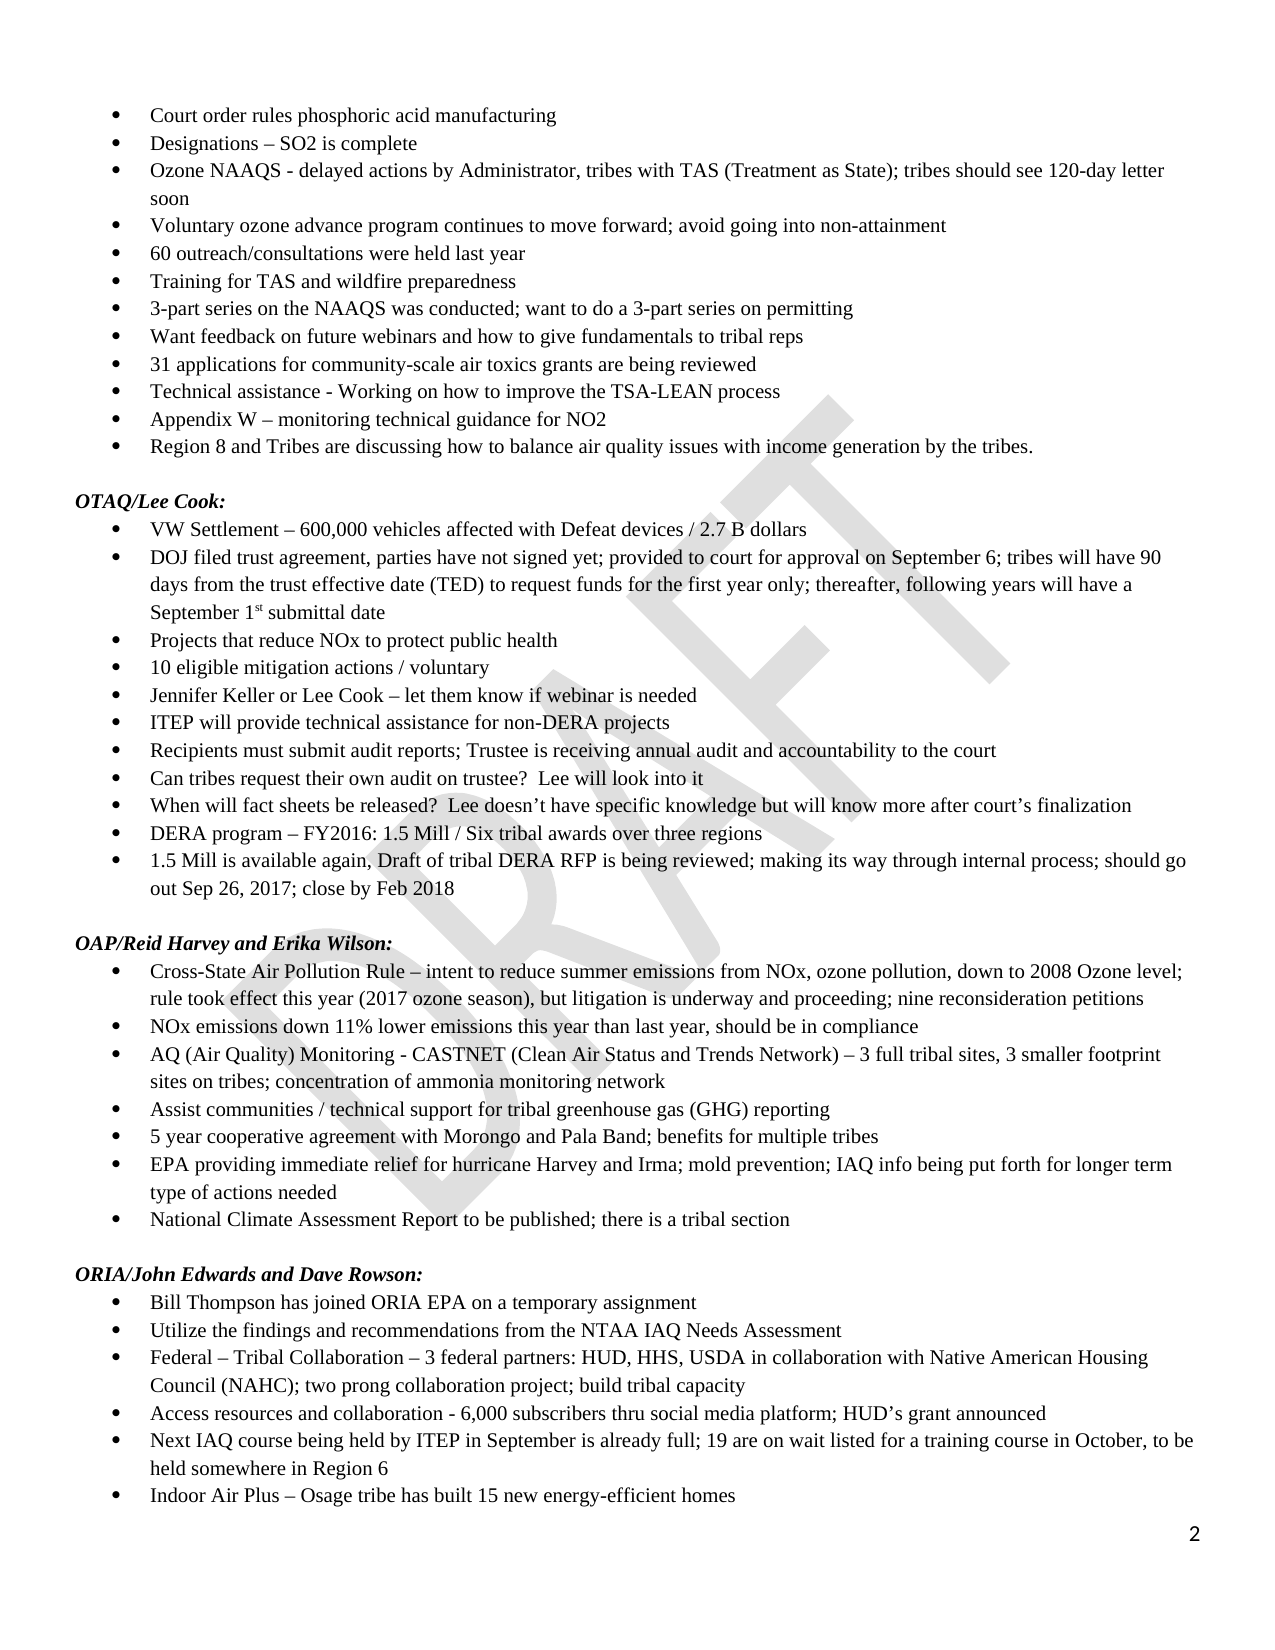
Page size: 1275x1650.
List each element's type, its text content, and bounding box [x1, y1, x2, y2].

list Next IAQ course being held by ITEP in September is already full; 19 are on wait listed for a training course in October, to be held somewhere in Region 6 [112, 1428, 1200, 1480]
list Bill Thompson has joined ORIA EPA on a temporary assignment [112, 1290, 1200, 1314]
list Voluntary ozone advance program continues to move forward; avoid going into non-attainment [112, 213, 1200, 237]
list Court order rules phosphoric acid manufacturing [112, 103, 1200, 127]
list Training for TAS and wildfire preparedness [112, 269, 1200, 293]
list Assist communities / technical support for tribal greenhouse gas (GHG) reporting [112, 1097, 1200, 1121]
list 1.5 Mill is available again, Draft of tribal DERA RFP is being reviewed; making its way through internal process; should go out Sep 26, 2017; close by Feb 2018 [112, 848, 1200, 900]
list 31 applications for community-scale air toxics grants are being reviewed [112, 351, 1200, 376]
list Indoor Air Plus – Osage tribe has built 15 new energy-efficient homes [112, 1483, 1200, 1507]
text OTAQ/Lee Cook: [75, 489, 1200, 513]
list Recipients must submit audit reports; Trustee is receiving annual audit and accountability to the court [112, 738, 1200, 762]
list Jennifer Keller or Lee Cook – let them know if webinar is needed [112, 683, 1200, 707]
list Ozone NAAQS - delayed actions by Administrator, tribes with TAS (Treatment as State); tribes should see 120-day letter soon [112, 158, 1200, 210]
list Appendix W – monitoring technical guidance for NO2 [112, 407, 1200, 431]
list Technical assistance - Working on how to improve the TSA-LEAN process [112, 379, 1200, 403]
list Can tribes request their own audit on trustee? Lee will look into it [112, 766, 1200, 789]
text ORIA/John Edwards and Dave Rowson: [75, 1262, 1200, 1286]
list Federal – Tribal Collaboration – 3 federal partners: HUD, HHS, USDA in collaboration with Native American Housing Council (NAHC); two prong collaboration project; build tribal capacity [112, 1345, 1200, 1397]
list ITEP will provide technical assistance for non-DERA projects [112, 710, 1200, 734]
list 3-part series on the NAAQS was conducted; want to do a 3-part series on permitting [112, 296, 1200, 320]
list Want feedback on future webinars and how to give fundamentals to tribal reps [112, 324, 1200, 348]
list When will fact sheets be released? Lee doesn’t have specific knowledge but will know more after court’s finalization [112, 793, 1200, 817]
list VW Settlement – 600,000 vehicles affected with Defeat devices / 2.7 B dollars [112, 517, 1200, 541]
list Designations – SO2 is complete [112, 131, 1200, 155]
list EPA providing immediate relief for hurricane Harvey and Irma; mold prevention; IAQ info being put forth for longer term type of actions needed [112, 1152, 1200, 1204]
list Cross-State Air Pollution Rule – intent to reduce summer emissions from NOx, ozone pollution, down to 2008 Ozone level; rule took effect this year (2017 ozone season), but litigation is underway and proceeding; nine reconsideration petitions [112, 959, 1200, 1010]
list National Climate Assessment Report to be published; there is a tribal section [112, 1207, 1200, 1231]
list Access resources and collaboration - 6,000 subscribers thru social media platform; HUD’s grant announced [112, 1400, 1200, 1424]
list Region 8 and Tribes are discussing how to balance air quality issues with income generation by the tribes. [112, 434, 1200, 458]
list DOJ filed trust agreement, parties have not signed yet; provided to court for approval on September 6; tribes will have 90 days from the trust effective date (TED) to request funds for the first year only; thereafter, following years will have a September 1st submittal date [112, 545, 1200, 624]
text OAP/Reid Harvey and Erika Wilson: [75, 931, 1200, 955]
list 60 outreach/consultations were held last year [112, 241, 1200, 265]
list 5 year cooperative agreement with Morongo and Pala Band; benefits for multiple tribes [112, 1124, 1200, 1148]
list AQ (Air Quality) Monitoring - CASTNET (Clean Air Status and Trends Network) – 3 full tribal sites, 3 smaller footprint sites on tribes; concentration of ammonia monitoring network [112, 1042, 1200, 1093]
list 10 eligible mitigation actions / voluntary [112, 655, 1200, 679]
list Projects that reduce NOx to protect public health [112, 627, 1200, 652]
list NOx emissions down 11% lower emissions this year than last year, should be in compliance [112, 1014, 1200, 1038]
list Utilize the findings and recommendations from the NTAA IAQ Needs Assessment [112, 1318, 1200, 1342]
list DERA program – FY2016: 1.5 Mill / Six tribal awards over three regions [112, 821, 1200, 845]
